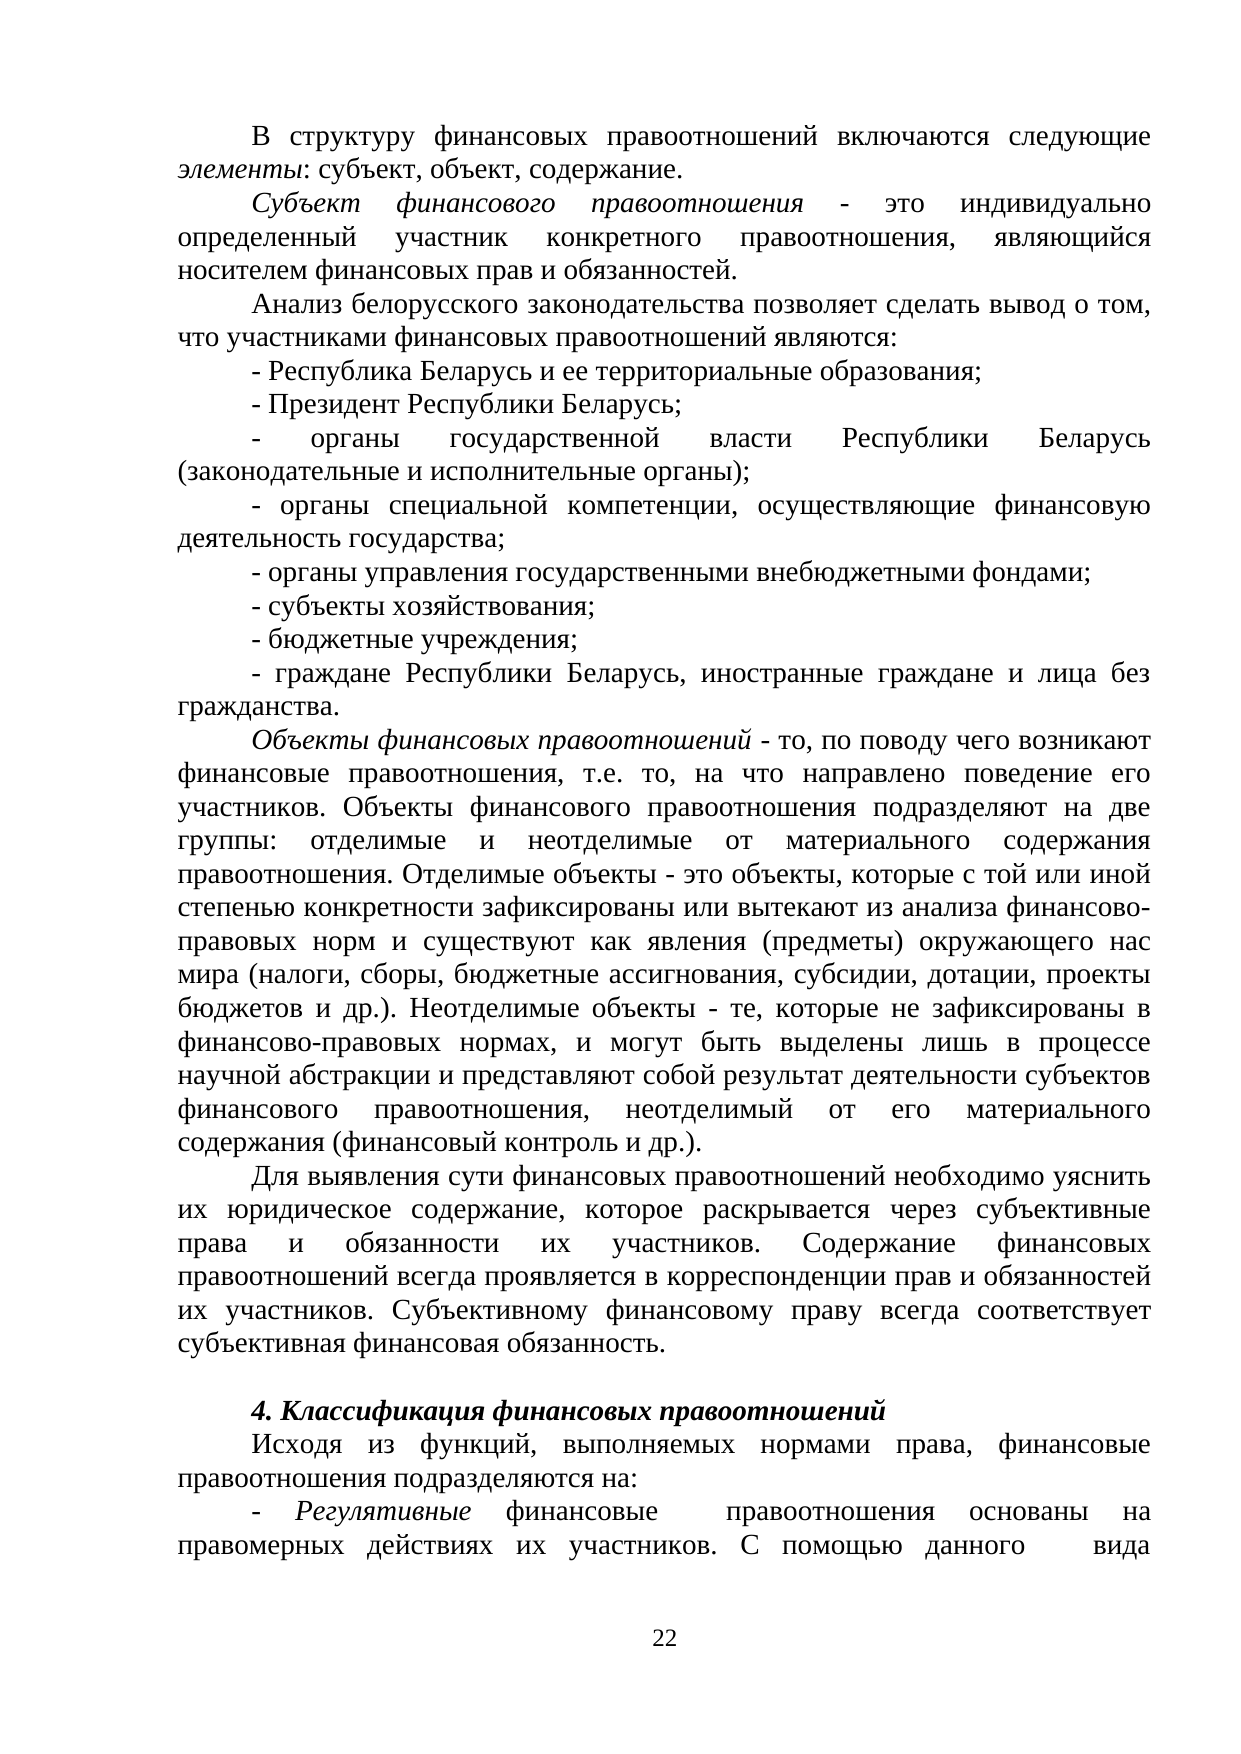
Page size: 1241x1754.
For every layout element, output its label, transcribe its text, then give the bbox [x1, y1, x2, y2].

text - органы специальной компетенции, осуществляющие финансовую деятельность государства; [177, 487, 1152, 554]
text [177, 1493, 1152, 1560]
text - субъекты хозяйствования; [177, 588, 1152, 621]
text - граждане Республики Беларусь, иностранные граждане и лица без гражданства. [177, 655, 1152, 722]
text - бюджетные учреждения; [177, 621, 1152, 655]
text Объекты финансовых правоотношений - то, по поводу чего возникают финансовые правоотношения, т.е. то, на что направлено поведение его участников. Объекты финансового правоотношения подразделяют на две группы: отделимые и неотделимые от материального содержания правоотношения. Отделимые объекты - это объекты, которые с той или иной степенью конкретности зафиксированы или вытекают из анализа финансово-правовых норм и существуют как явления (предметы) окружающего нас мира (налоги, сборы, бюджетные ассигнования, субсидии, дотации, проекты бюджетов и др.). Неотделимые объекты - те, которые не зафиксированы в финансово-правовых нормах, и могут быть выделены лишь в процессе научной абстракции и представляют собой результат деятельности субъектов финансового правоотношения, неотделимый от его материального содержания (финансовый контроль и др.). [177, 722, 1152, 1158]
text - органы государственной власти Республики Беларусь (законодательные и исполнительные органы); [177, 420, 1152, 487]
text 4. Классификация финансовых правоотношений [177, 1393, 1152, 1426]
text Анализ белорусского законодательства позволяет сделать вывод о том, что участниками финансовых правоотношений являются: [177, 286, 1152, 353]
text Для выявления сути финансовых правоотношений необходимо уяснить их юридическое содержание, которое раскрывается через субъективные права и обязанности их участников. Содержание финансовых правоотношений всегда проявляется в корреспонденции прав и обязанностей их участников. Субъективному финансовому праву всегда соответствует субъективная финансовая обязанность. [177, 1158, 1152, 1359]
text - Президент Республики Беларусь; [177, 386, 1152, 420]
text В структуру финансовых правоотношений включаются следующие элементы: субъект, объект, содержание. [177, 118, 1152, 185]
text Субъект финансового правоотношения - это индивидуально определенный участник конкретного правоотношения, являющийся носителем финансовых прав и обязанностей. [177, 185, 1152, 286]
text - Республика Беларусь и ее территориальные образования; [177, 353, 1152, 386]
text - органы управления государственными внебюджетными фондами; [177, 554, 1152, 588]
text Исходя из функций, выполняемых нормами права, финансовые правоотношения подразделяются на: [177, 1426, 1152, 1493]
